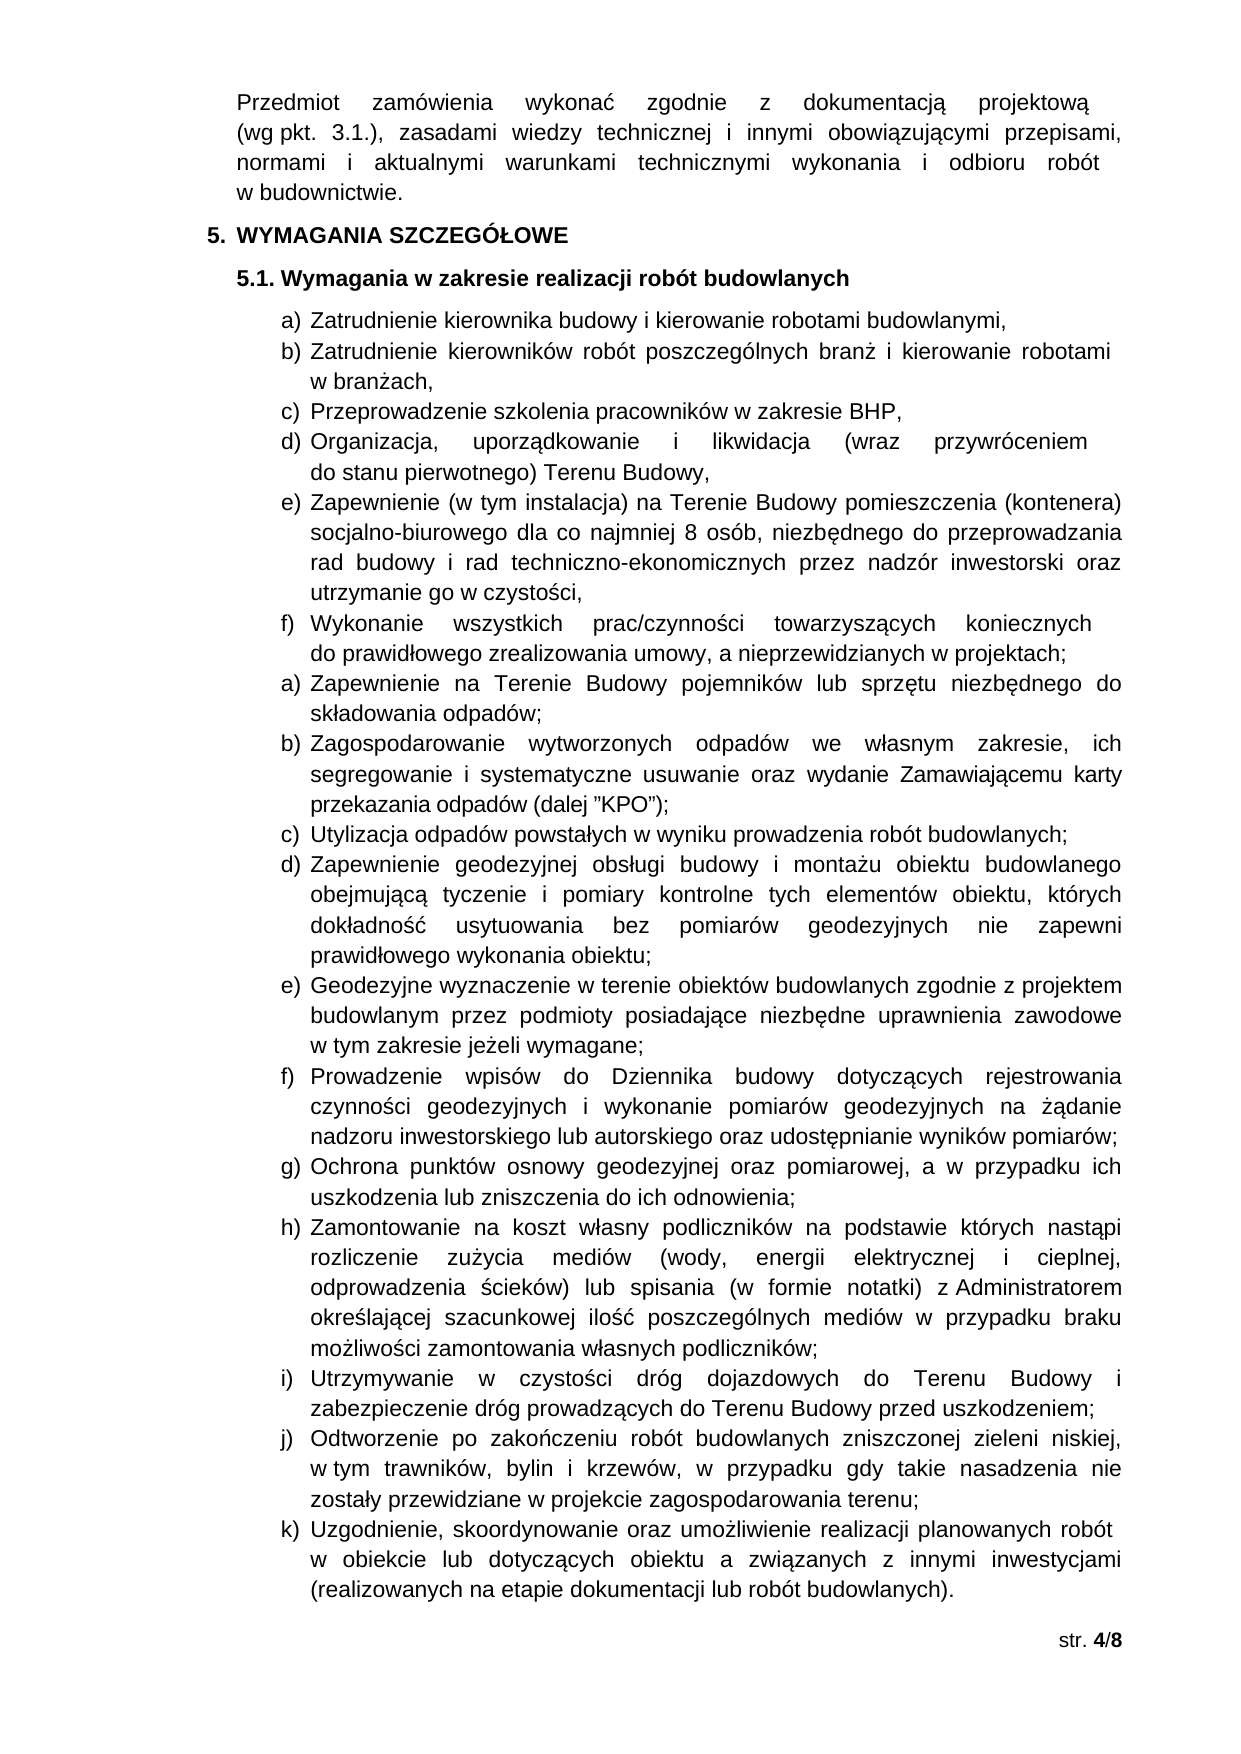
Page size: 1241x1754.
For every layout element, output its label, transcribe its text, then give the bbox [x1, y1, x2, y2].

list Przeprowadzenie szkolenia pracowników w zakresie BHP, [281, 398, 1122, 424]
list Zapewnienie geodezyjnej obsługi budowy i montażu obiektu budowlanego obejmującą tyczenie i pomiary kontrolne tych elementów obiektu, których dokładność usytuowania bez pomiarów geodezyjnych nie zapewni prawidłowego wykonania obiektu; [281, 851, 1122, 968]
list Utylizacja odpadów powstałych w wyniku prowadzenia robót budowlanych; [281, 821, 1122, 847]
list Zagospodarowanie wytworzonych odpadów we własnym zakresie, ich segregowanie i systematyczne usuwanie oraz wydanie Zamawiającemu karty przekazania odpadów (dalej ”KPO”); [281, 730, 1122, 817]
list Zapewnienie na Terenie Budowy pojemników lub sprzętu niezbędnego do składowania odpadów; [281, 670, 1122, 726]
list Prowadzenie wpisów do Dziennika budowy dotyczących rejestrowania czynności geodezyjnych i wykonanie pomiarów geodezyjnych na żądanie nadzoru inwestorskiego lub autorskiego oraz udostępnianie wyników pomiarów; [281, 1063, 1122, 1149]
list Odtworzenie po zakończeniu robót budowlanych zniszczonej zieleni niskiej, w tym trawników, bylin i krzewów, w przypadku gdy takie nasadzenia nie zostały przewidziane w projekcie zagospodarowania terenu; [281, 1425, 1122, 1512]
list Utrzymywanie w czystości dróg dojazdowych do Terenu Budowy i zabezpieczenie dróg prowadzących do Terenu Budowy przed uszkodzeniem; [281, 1365, 1122, 1421]
list Zapewnienie (w tym instalacja) na Terenie Budowy pomieszczenia (kontenera) socjalno-biurowego dla co najmniej 8 osób, niezbędnego do przeprowadzania rad budowy i rad techniczno-ekonomicznych przez nadzór inwestorski oraz utrzymanie go w czystości, [281, 489, 1122, 606]
list Wymagania w zakresie realizacji robót budowlanych [236, 265, 1122, 291]
list Ochrona punktów osnowy geodezyjnej oraz pomiarowej, a w przypadku ich uszkodzenia lub zniszczenia do ich odnowienia; [281, 1153, 1122, 1210]
list Zatrudnienie kierowników robót poszczególnych branż i kierowanie robotami w branżach, [281, 338, 1122, 394]
list Wykonanie wszystkich prac/czynności towarzyszących koniecznych do prawidłowego zrealizowania umowy, a nieprzewidzianych w projektach; [281, 609, 1122, 666]
list Zamontowanie na koszt własny podliczników na podstawie których nastąpi rozliczenie zużycia mediów (wody, energii elektrycznej i cieplnej, odprowadzenia ścieków) lub spisania (w formie notatki) z Administratorem określającej szacunkowej ilość poszczególnych mediów w przypadku braku możliwości zamontowania własnych podliczników; [281, 1214, 1122, 1361]
list Organizacja, uporządkowanie i likwidacja (wraz przywróceniem do stanu pierwotnego) Terenu Budowy, [281, 428, 1122, 485]
list WYMAGANIA SZCZEGÓŁOWE [207, 222, 1122, 248]
list Geodezyjne wyznaczenie w terenie obiektów budowlanych zgodnie z projektem budowlanym przez podmioty posiadające niezbędne uprawnienia zawodowe w tym zakresie jeżeli wymagane; [281, 972, 1122, 1059]
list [281, 1516, 1122, 1602]
list Zatrudnienie kierownika budowy i kierowanie robotami budowlanymi, [281, 307, 1122, 334]
list Przedmiot zamówienia wykonać zgodnie z dokumentacją projektową (wg pkt. 3.1.), zasadami wiedzy technicznej i innymi obowiązującymi przepisami, normami i aktualnymi warunkami technicznymi wykonania i odbioru robót w budownictwie. [236, 89, 1122, 206]
